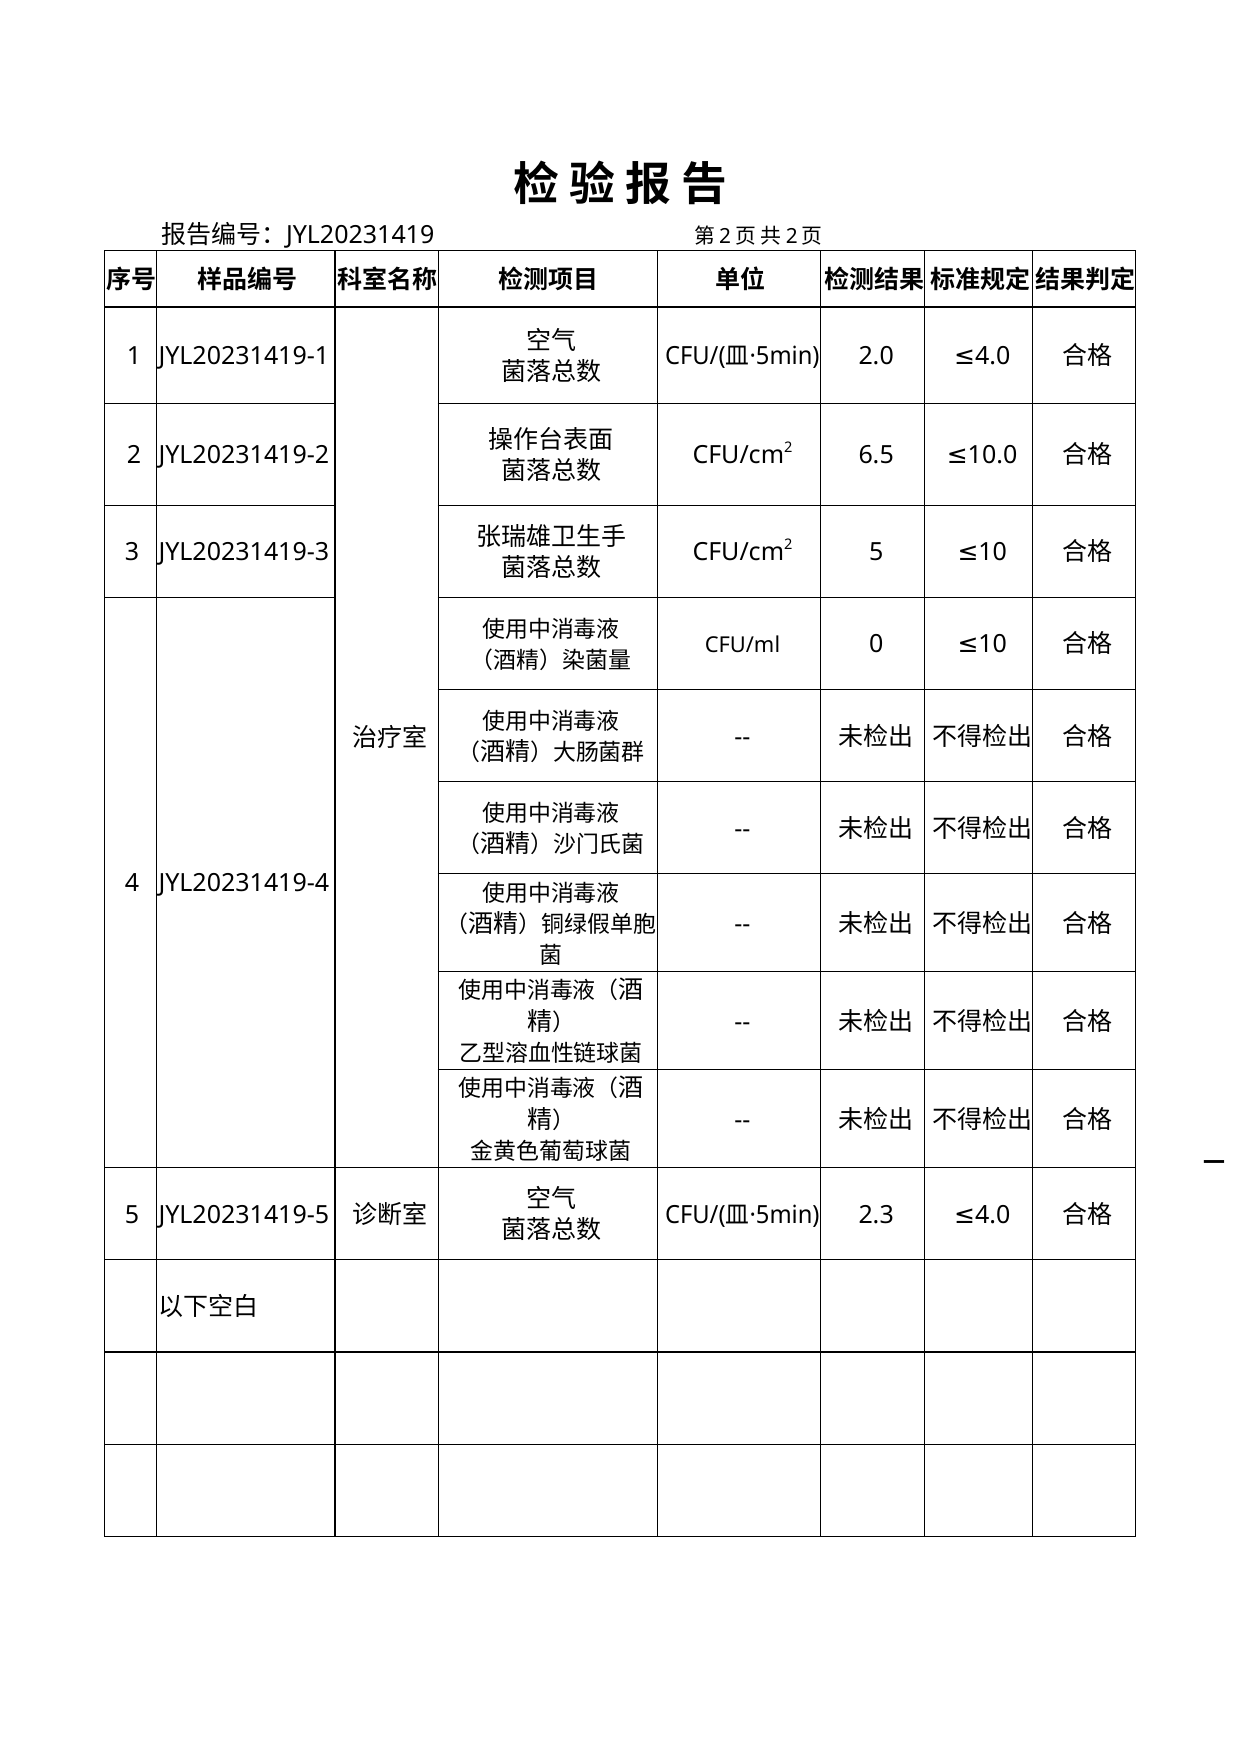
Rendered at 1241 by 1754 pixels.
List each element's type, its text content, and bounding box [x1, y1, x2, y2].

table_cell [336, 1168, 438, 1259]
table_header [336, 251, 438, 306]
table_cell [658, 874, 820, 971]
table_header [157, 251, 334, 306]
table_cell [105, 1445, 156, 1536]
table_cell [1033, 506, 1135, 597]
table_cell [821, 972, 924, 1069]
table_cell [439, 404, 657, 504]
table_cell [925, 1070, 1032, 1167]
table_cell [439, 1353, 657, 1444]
text 报告编号：JYL20231419 第2页 共2页 [148, 214, 1092, 250]
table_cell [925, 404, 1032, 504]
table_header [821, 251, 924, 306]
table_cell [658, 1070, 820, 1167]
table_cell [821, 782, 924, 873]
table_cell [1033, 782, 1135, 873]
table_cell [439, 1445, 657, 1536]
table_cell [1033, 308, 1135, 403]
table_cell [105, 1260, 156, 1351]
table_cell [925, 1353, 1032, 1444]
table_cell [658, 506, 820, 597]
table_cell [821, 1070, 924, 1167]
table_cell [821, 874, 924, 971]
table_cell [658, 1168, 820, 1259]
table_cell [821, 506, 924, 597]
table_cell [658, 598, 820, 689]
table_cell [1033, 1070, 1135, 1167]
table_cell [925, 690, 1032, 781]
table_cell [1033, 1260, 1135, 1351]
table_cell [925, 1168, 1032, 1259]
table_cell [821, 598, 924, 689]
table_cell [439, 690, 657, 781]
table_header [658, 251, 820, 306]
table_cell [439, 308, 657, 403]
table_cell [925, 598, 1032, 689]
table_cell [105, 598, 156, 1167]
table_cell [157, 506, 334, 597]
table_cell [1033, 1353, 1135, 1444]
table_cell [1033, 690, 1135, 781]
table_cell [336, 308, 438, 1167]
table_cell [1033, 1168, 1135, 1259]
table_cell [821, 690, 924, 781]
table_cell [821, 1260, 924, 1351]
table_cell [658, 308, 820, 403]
text 检 验 报 告 [148, 148, 1092, 214]
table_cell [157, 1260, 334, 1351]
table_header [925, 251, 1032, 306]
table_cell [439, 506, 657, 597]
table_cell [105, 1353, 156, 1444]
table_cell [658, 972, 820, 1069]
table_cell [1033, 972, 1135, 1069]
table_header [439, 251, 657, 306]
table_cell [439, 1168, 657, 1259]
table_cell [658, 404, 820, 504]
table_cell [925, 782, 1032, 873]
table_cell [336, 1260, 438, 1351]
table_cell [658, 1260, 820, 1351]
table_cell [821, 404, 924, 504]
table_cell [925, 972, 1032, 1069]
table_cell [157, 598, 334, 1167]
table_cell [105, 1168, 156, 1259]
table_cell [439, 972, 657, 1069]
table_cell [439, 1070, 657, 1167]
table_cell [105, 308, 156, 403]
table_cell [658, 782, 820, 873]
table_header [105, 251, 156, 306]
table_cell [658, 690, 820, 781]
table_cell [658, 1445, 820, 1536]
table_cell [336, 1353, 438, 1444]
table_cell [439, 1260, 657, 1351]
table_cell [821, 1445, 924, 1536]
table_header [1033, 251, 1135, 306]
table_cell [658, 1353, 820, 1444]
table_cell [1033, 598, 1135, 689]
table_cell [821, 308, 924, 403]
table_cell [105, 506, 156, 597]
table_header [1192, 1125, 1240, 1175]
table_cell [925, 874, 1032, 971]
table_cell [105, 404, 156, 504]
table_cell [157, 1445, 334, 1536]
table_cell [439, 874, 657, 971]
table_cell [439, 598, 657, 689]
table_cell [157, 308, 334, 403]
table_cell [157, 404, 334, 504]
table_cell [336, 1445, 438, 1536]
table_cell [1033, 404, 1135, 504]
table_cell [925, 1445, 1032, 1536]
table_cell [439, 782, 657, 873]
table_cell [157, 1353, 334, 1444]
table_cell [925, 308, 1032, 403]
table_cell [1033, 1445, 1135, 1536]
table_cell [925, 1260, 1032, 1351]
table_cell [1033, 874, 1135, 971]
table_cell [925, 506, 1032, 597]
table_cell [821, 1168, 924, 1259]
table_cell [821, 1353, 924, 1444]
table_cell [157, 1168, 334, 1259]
